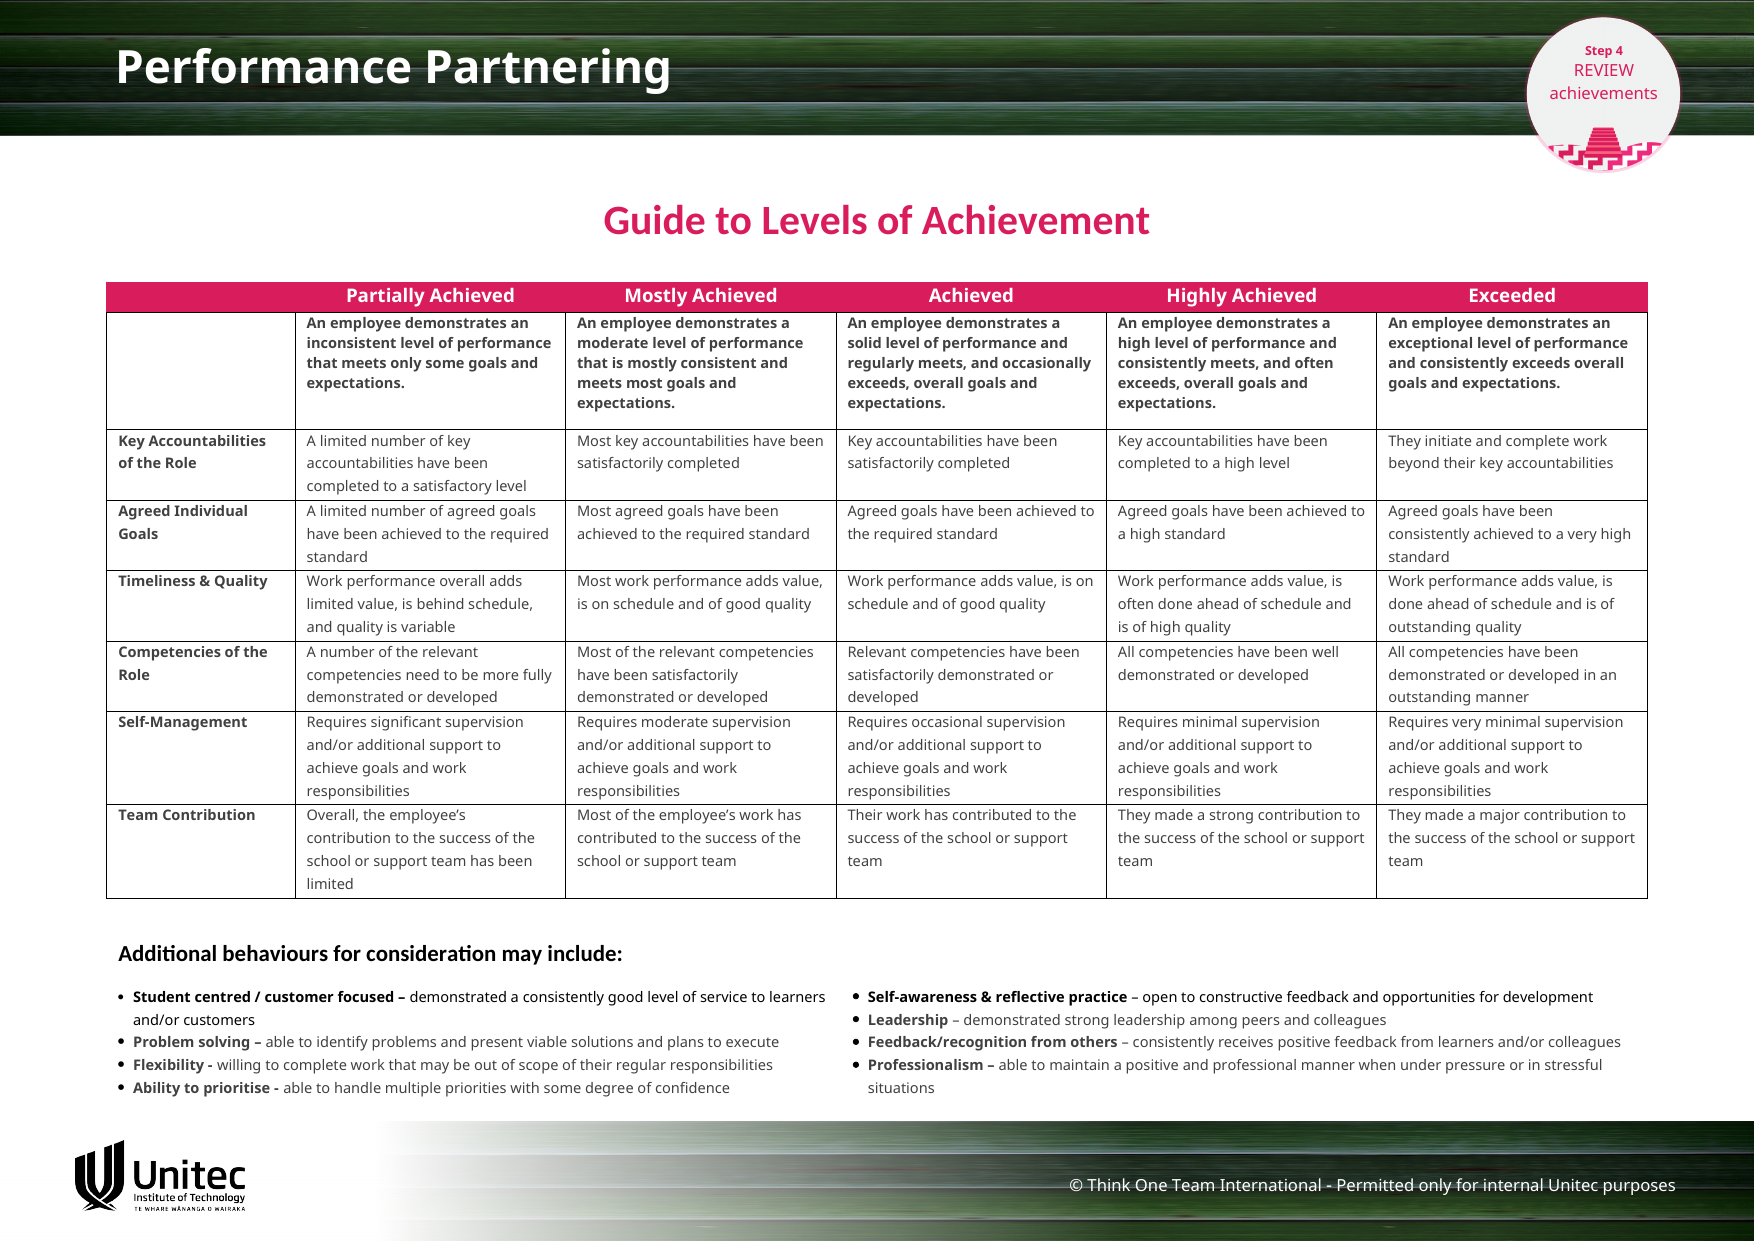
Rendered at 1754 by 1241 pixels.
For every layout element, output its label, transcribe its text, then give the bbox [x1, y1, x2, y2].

table_cell Work performance adds value, is on schedule and of good quality [837, 571, 1106, 641]
table_cell They initiate and complete work beyond their key accountabilities [1377, 430, 1647, 500]
table_cell They made a major contribution to the success of the school or support team [1377, 805, 1647, 897]
table_header Mostly Achieved [566, 283, 836, 312]
table_header Exceeded [1377, 283, 1647, 312]
table_cell Requires moderate supervision and/or additional support to achieve goals and work responsibilities [566, 712, 836, 804]
table_header [107, 283, 295, 312]
table_cell [107, 313, 295, 429]
table_cell Most key accountabilities have been satisfactorily completed [566, 430, 836, 500]
table_cell Team Contribution [107, 805, 295, 897]
table_cell Agreed goals have been achieved to the required standard [837, 501, 1106, 570]
picture [0, 1121, 1754, 1241]
picture [0, 0, 1754, 174]
table_cell Competencies of the Role [107, 642, 295, 711]
table_cell An employee demonstrates an exceptional level of performance and consistently exceeds overall goals and expectations. [1377, 313, 1647, 429]
table_cell Requires occasional supervision and/or additional support to achieve goals and work responsibilities [837, 712, 1106, 804]
table_cell Requires very minimal supervision and/or additional support to achieve goals and work responsibilities [1377, 712, 1647, 804]
table_cell Agreed Individual Goals [107, 501, 295, 570]
table_cell Relevant competencies have been satisfactorily demonstrated or developed [837, 642, 1106, 711]
table_cell Most agreed goals have been achieved to the required standard [566, 501, 836, 570]
table_cell Work performance overall adds limited value, is behind schedule, and quality is variable [296, 571, 565, 641]
table_header Highly Achieved [1107, 283, 1376, 312]
table_cell All competencies have been demonstrated or developed in an outstanding manner [1377, 642, 1647, 711]
table_cell An employee demonstrates a high level of performance and consistently meets, and often exceeds, overall goals and expectations. [1107, 313, 1376, 429]
table_cell Work performance adds value, is done ahead of schedule and is of outstanding quality [1377, 571, 1647, 641]
table_cell Most work performance adds value, is on schedule and of good quality [566, 571, 836, 641]
table_cell Key Accountabilities of the Role [107, 430, 295, 500]
text Additional behaviours for consideration may include: [118, 939, 1636, 968]
table_cell Agreed goals have been achieved to a high standard [1107, 501, 1376, 570]
table_cell A limited number of agreed goals have been achieved to the required standard [296, 501, 565, 570]
table_cell All competencies have been well demonstrated or developed [1107, 642, 1376, 711]
table_cell Requires minimal supervision and/or additional support to achieve goals and work responsibilities [1107, 712, 1376, 804]
table_cell Their work has contributed to the success of the school or support team [837, 805, 1106, 897]
table_cell Self-Management [107, 712, 295, 804]
table_cell An employee demonstrates an inconsistent level of performance that meets only some goals and expectations. [296, 313, 565, 429]
table_cell Most of the employee’s work has contributed to the success of the school or support team [566, 805, 836, 897]
table_cell An employee demonstrates a solid level of performance and regularly meets, and occasionally exceeds, overall goals and expectations. [837, 313, 1106, 429]
table_cell Key accountabilities have been completed to a high level [1107, 430, 1376, 500]
table_cell They made a strong contribution to the success of the school or support team [1107, 805, 1376, 897]
table_header Partially Achieved [296, 283, 565, 312]
table_cell An employee demonstrates a moderate level of performance that is mostly consistent and meets most goals and expectations. [566, 313, 836, 429]
table_cell A number of the relevant competencies need to be more fully demonstrated or developed [296, 642, 565, 711]
table_cell Agreed goals have been consistently achieved to a very high standard [1377, 501, 1647, 570]
table_cell Requires significant supervision and/or additional support to achieve goals and work responsibilities [296, 712, 565, 804]
table_cell Key accountabilities have been satisfactorily completed [837, 430, 1106, 500]
table_cell A limited number of key accountabilities have been completed to a satisfactory level [296, 430, 565, 500]
table_cell Most of the relevant competencies have been satisfactorily demonstrated or developed [566, 642, 836, 711]
table_cell Timeliness & Quality [107, 571, 295, 641]
table_header Achieved [837, 283, 1106, 312]
text Guide to Levels of Achievement [118, 194, 1636, 245]
table_cell Work performance adds value, is often done ahead of schedule and is of high quality [1107, 571, 1376, 641]
table_cell Overall, the employee’s contribution to the success of the school or support team has been limited [296, 805, 565, 897]
